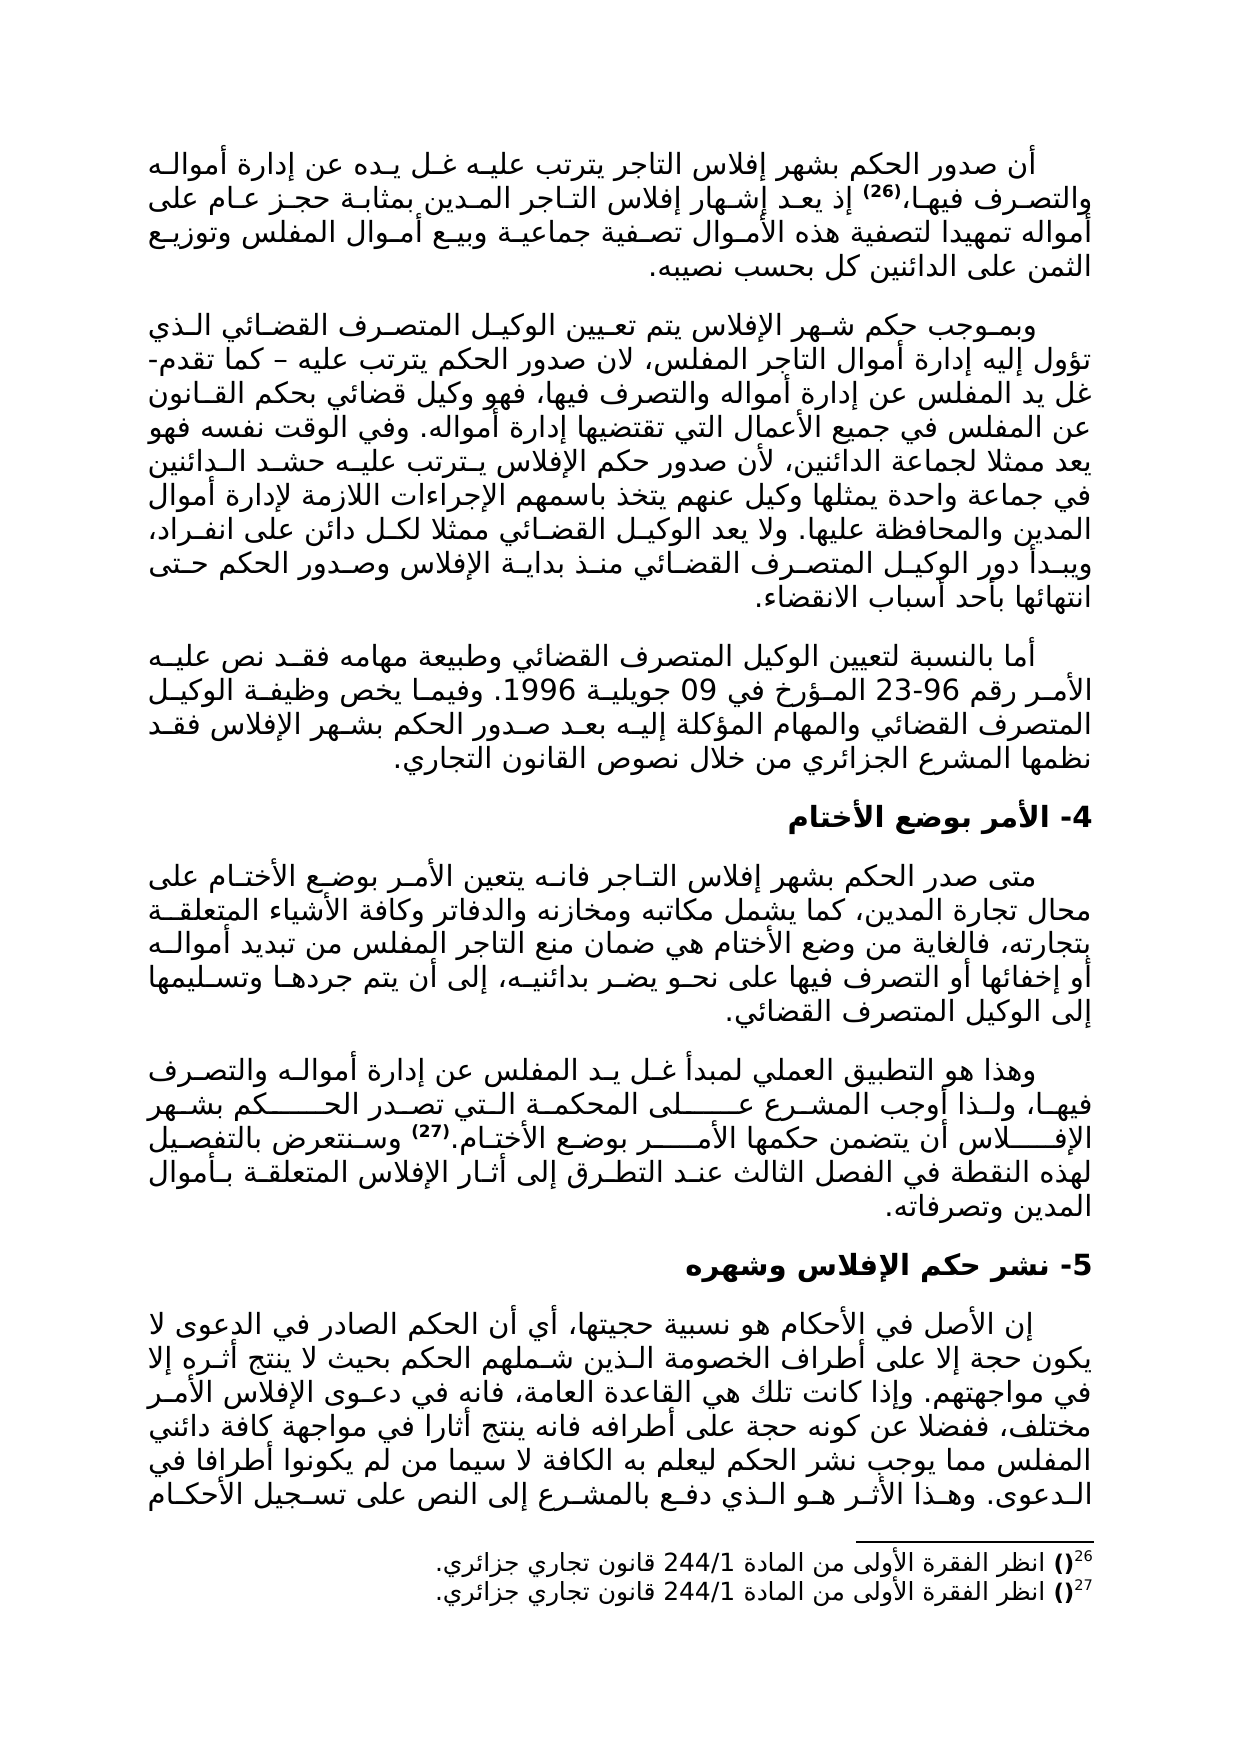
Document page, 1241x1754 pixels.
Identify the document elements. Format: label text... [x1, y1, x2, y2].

text أن صدور الحكم بشهر إفلاس التاجر يترتب عليه غل يده عن إدارة أمواله والتصرف فيها،() إذ يعد إشهار إفلاس التاجر المدين بمثابة حجز عام على أمواله تمهيدا لتصفية هذه الأموال تصفية جماعية وبيع أموال المفلس وتوزيع الثمن على الدائنين كل بحسب نصيبه. [148, 148, 1093, 283]
text وهذا هو التطبيق العملي لمبدأ غل يد المفلس عن إدارة أمواله والتصرف فيها، ولذا أوجب المشرع عـــــلى المحكمة التي تصدر الحـــــكم بشهر الإفـــــلاس أن يتضمن حكمها الأمــــر بوضع الأختام.() وسنتعرض بالتفصيل لهذه النقطة في الفصل الثالث عند التطرق إلى أثار الإفلاس المتعلقة بأموال المدين وتصرفاته. [148, 1054, 1093, 1223]
text متى صدر الحكم بشهر إفلاس التاجر فانه يتعين الأمر بوضع الأختام على محال تجارة المدين، كما يشمل مكاتبه ومخازنه والدفاتر وكافة الأشياء المتعلقة بتجارته، فالغاية من وضع الأختام هي ضمان منع التاجر المفلس من تبديد أمواله أو إخفائها أو التصرف فيها على نحو يضر بدائنيه، إلى أن يتم جردها وتسليمها إلى الوكيل المتصرف القضائي. [148, 859, 1093, 1029]
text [148, 1307, 1093, 1511]
text أما بالنسبة لتعيين الوكيل المتصرف القضائي وطبيعة مهامه فقد نص عليه الأمر رقم 96-23 المؤرخ في 09 جويلية 1996. وفيما يخص وظيفة الوكيل المتصرف القضائي والمهام المؤكلة إليه بعد صدور الحكم بشهر الإفلاس فقد نظمها المشرع الجزائري من خلال نصوص القانون التجاري. [148, 639, 1093, 775]
text وبموجب حكم شهر الإفلاس يتم تعيين الوكيل المتصرف القضائي الذي تؤول إليه إدارة أموال التاجر المفلس، لان صدور الحكم يترتب عليه – كما تقدم- غل يد المفلس عن إدارة أمواله والتصرف فيها، فهو وكيل قضائي بحكم القانون عن المفلس في جميع الأعمال التي تقتضيها إدارة أمواله. وفي الوقت نفسه فهو يعد ممثلا لجماعة الدائنين، لأن صدور حكم الإفلاس يترتب عليه حشد الدائنين في جماعة واحدة يمثلها وكيل عنهم يتخذ باسمهم الإجراءات اللازمة لإدارة أموال المدين والمحافظة عليها. ولا يعد الوكيل القضائي ممثلا لكل دائن على انفراد، ويبدأ دور الوكيل المتصرف القضائي منذ بداية الإفلاس وصدور الحكم حتى انتهائها بأحد أسباب الانقضاء. [148, 308, 1093, 614]
text 5- نشر حكم الإفلاس وشهره [148, 1248, 1093, 1282]
text 4- الأمر بوضع الأختام [148, 800, 1093, 834]
